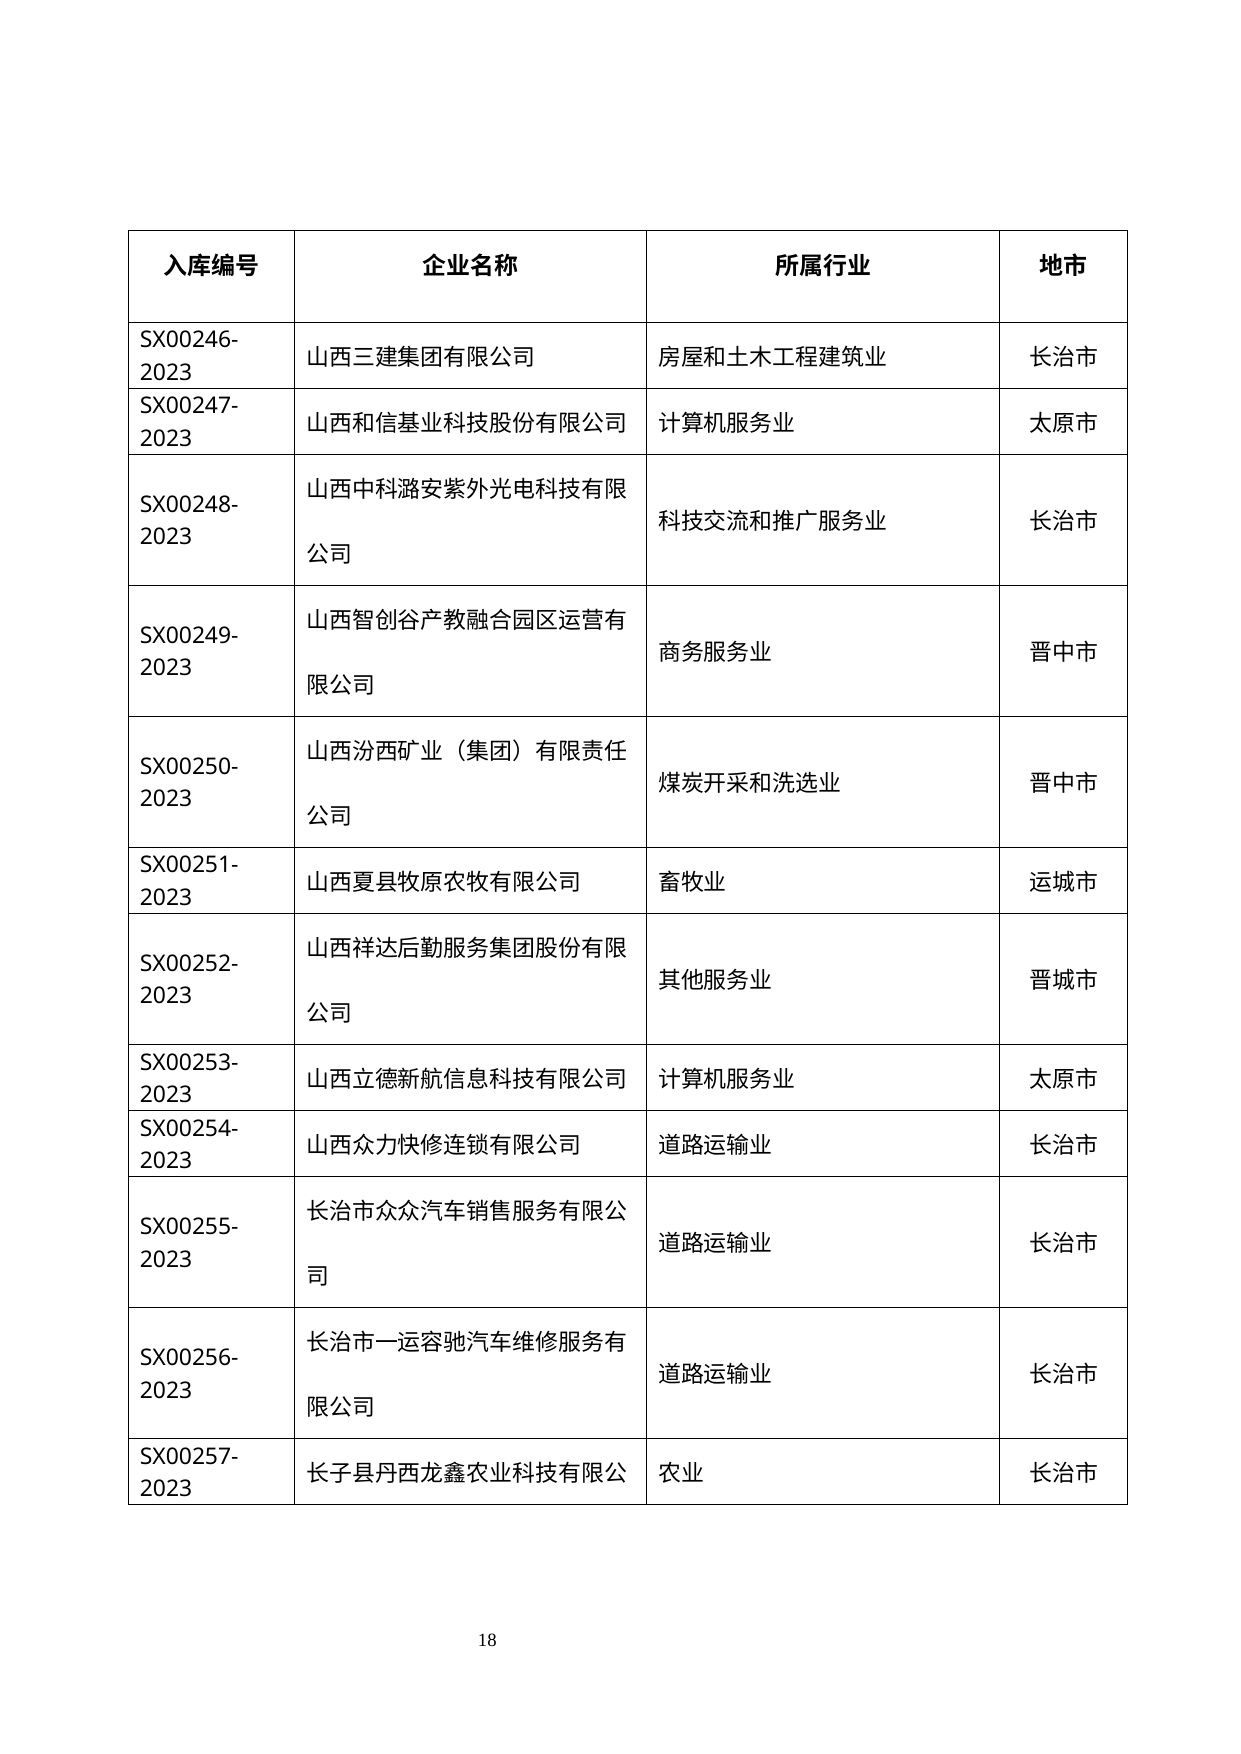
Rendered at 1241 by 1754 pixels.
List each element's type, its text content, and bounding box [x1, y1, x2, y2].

table_cell 道路运输业 [647, 1111, 999, 1176]
table_cell 科技交流和推广服务业 [647, 455, 999, 585]
table_cell SX00257-2023 [129, 1439, 294, 1504]
table_cell 山西夏县牧原农牧有限公司 [295, 848, 646, 913]
table_cell 长治市 [1000, 455, 1127, 585]
table_cell 长治市 [1000, 1439, 1127, 1504]
table_cell SX00247-2023 [129, 389, 294, 454]
table_cell 山西汾西矿业（集团）有限责任公司 [295, 717, 646, 847]
table_cell 长治市 [1000, 1111, 1127, 1176]
table_cell 山西中科潞安紫外光电科技有限公司 [295, 455, 646, 585]
table_header 所属行业 [647, 231, 999, 322]
table_cell 晋中市 [1000, 586, 1127, 716]
table_cell SX00256-2023 [129, 1308, 294, 1438]
table_cell 运城市 [1000, 848, 1127, 913]
table_cell 山西立德新航信息科技有限公司 [295, 1045, 646, 1110]
table_cell 房屋和土木工程建筑业 [647, 323, 999, 388]
table_cell 太原市 [1000, 1045, 1127, 1110]
table_cell SX00250-2023 [129, 717, 294, 847]
table_cell 晋中市 [1000, 717, 1127, 847]
table_cell 其他服务业 [647, 914, 999, 1044]
table_header 入库编号 [129, 231, 294, 322]
table_cell SX00248-2023 [129, 455, 294, 585]
table_cell 商务服务业 [647, 586, 999, 716]
table_cell SX00253-2023 [129, 1045, 294, 1110]
table_cell 长治市 [1000, 1177, 1127, 1307]
table_cell SX00252-2023 [129, 914, 294, 1044]
table_cell 山西智创谷产教融合园区运营有限公司 [295, 586, 646, 716]
table_header 企业名称 [295, 231, 646, 322]
table_cell 道路运输业 [647, 1177, 999, 1307]
table_cell 长治市众众汽车销售服务有限公司 [295, 1177, 646, 1307]
table_cell SX00246-2023 [129, 323, 294, 388]
table_cell 煤炭开采和洗选业 [647, 717, 999, 847]
table_cell 长子县丹西龙鑫农业科技有限公司 [295, 1439, 646, 1504]
table_cell 长治市 [1000, 323, 1127, 388]
table_cell 山西祥达后勤服务集团股份有限公司 [295, 914, 646, 1044]
table_cell SX00254-2023 [129, 1111, 294, 1176]
table_cell 计算机服务业 [647, 1045, 999, 1110]
table_cell SX00255-2023 [129, 1177, 294, 1307]
table_cell 太原市 [1000, 389, 1127, 454]
table_cell 道路运输业 [647, 1308, 999, 1438]
table_cell 计算机服务业 [647, 389, 999, 454]
table_cell 长治市一运容驰汽车维修服务有限公司 [295, 1308, 646, 1438]
table_cell 畜牧业 [647, 848, 999, 913]
table_header 地市 [1000, 231, 1127, 322]
table_cell 农业 [647, 1439, 999, 1504]
table_cell 山西和信基业科技股份有限公司 [295, 389, 646, 454]
table_cell 晋城市 [1000, 914, 1127, 1044]
table_cell 长治市 [1000, 1308, 1127, 1438]
table_cell 山西众力快修连锁有限公司 [295, 1111, 646, 1176]
table_cell SX00249-2023 [129, 586, 294, 716]
table_cell SX00251-2023 [129, 848, 294, 913]
table_cell 山西三建集团有限公司 [295, 323, 646, 388]
